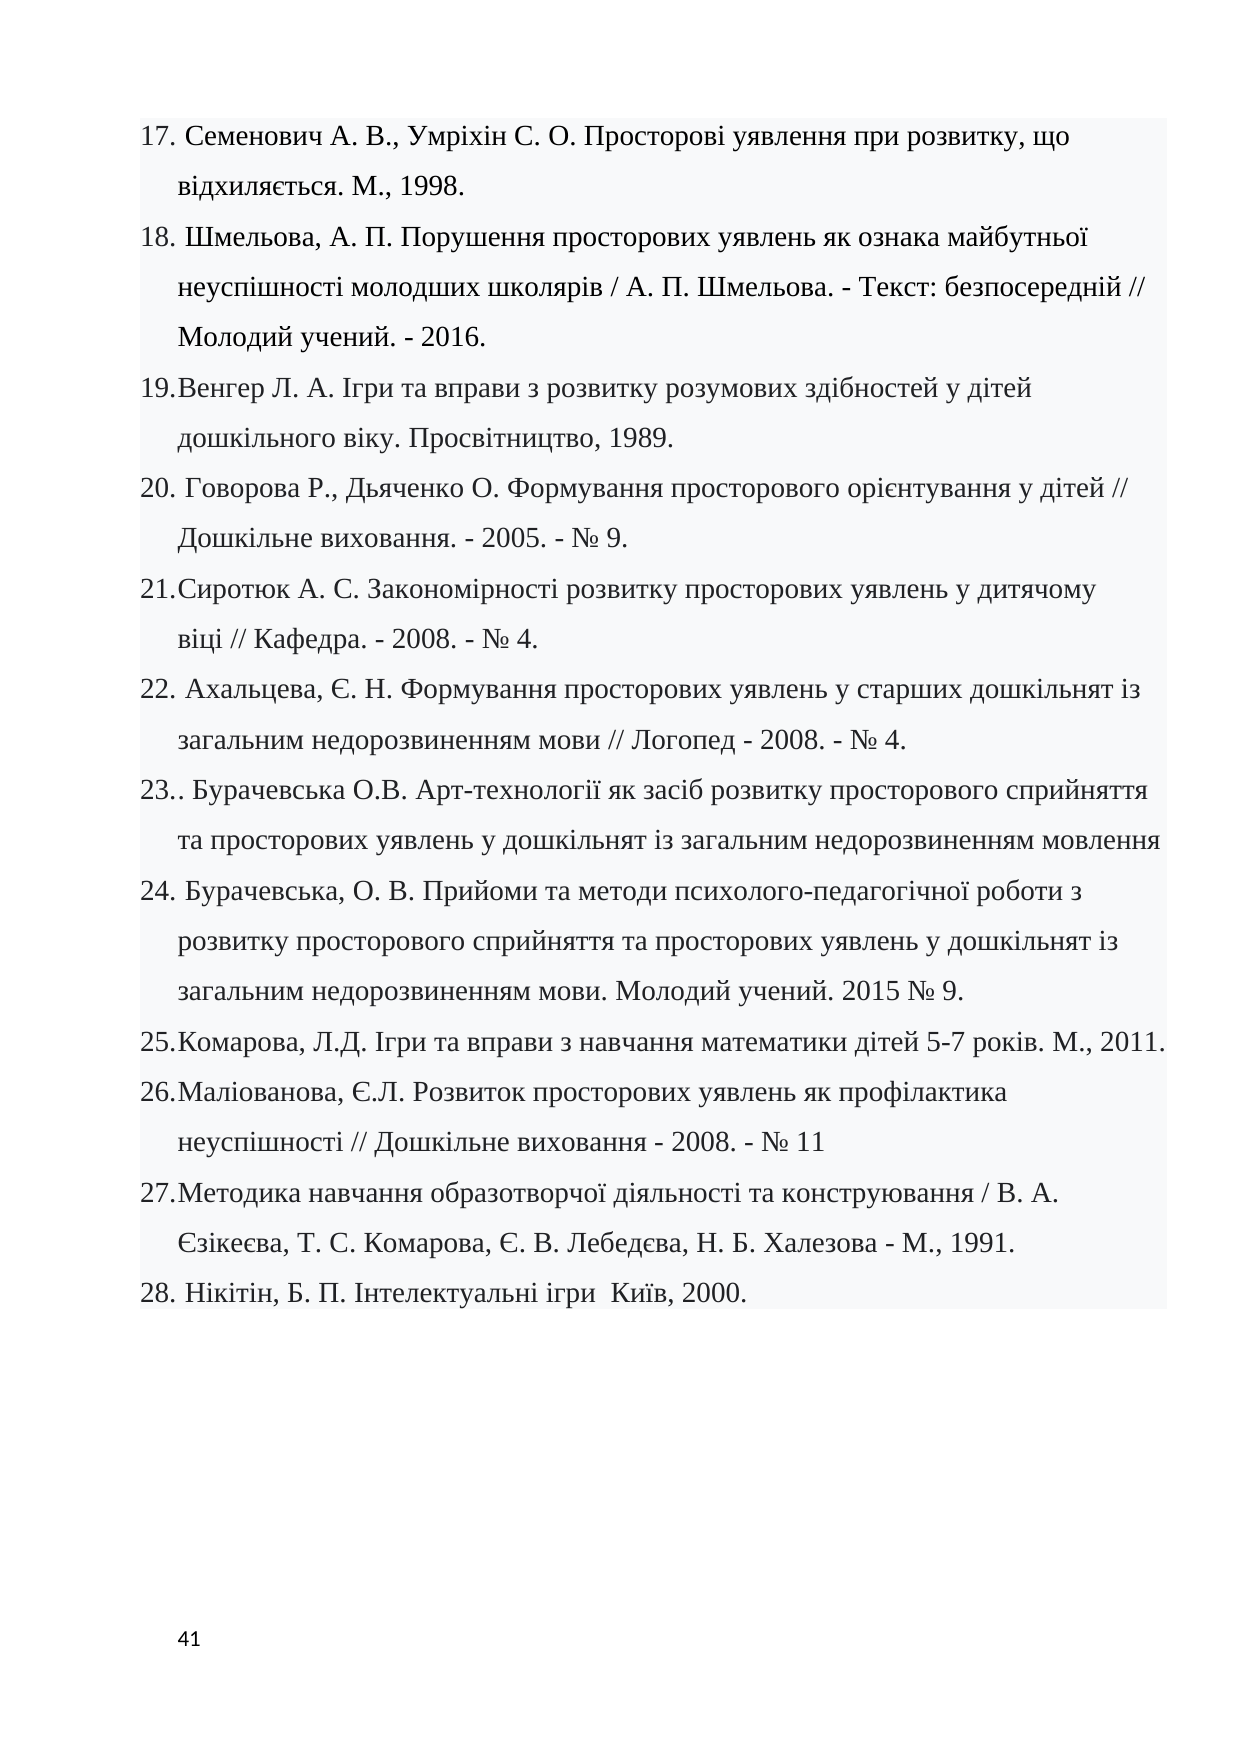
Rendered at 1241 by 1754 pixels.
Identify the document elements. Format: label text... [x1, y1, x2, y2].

list Маліованова, Є.Л. Розвиток просторових уявлень як профілактика неуспішності // Дошкільне виховання - 2008. - № 11 [140, 1074, 1167, 1158]
list Комарова, Л.Д. Ігри та вправи з навчання математики дітей 5-7 років. М., 2011. [140, 1024, 1167, 1057]
list Методика навчання образотворчої діяльності та конструювання / В. А. Єзікеєва, Т. С. Комарова, Є. В. Лебедєва, Н. Б. Халезова - М., 1991. [140, 1175, 1167, 1258]
list Венгер Л. А. Ігри та вправи з розвитку розумових здібностей у дітей дошкільного віку. Просвітництво, 1989. [140, 370, 1167, 453]
list Говорова Р., Дьяченко О. Формування просторового орієнтування у дітей // Дошкільне виховання. - 2005. - № 9. [140, 470, 1167, 554]
list Бурачевська, О. В. Прийоми та методи психолого-педагогічної роботи з розвитку просторового сприйняття та просторових уявлень у дошкільнят із загальним недорозвиненням мови. Молодий учений. 2015 № 9. [140, 873, 1167, 1007]
list . Бурачевська О.В. Арт-технології як засіб розвитку просторового сприйняття та просторових уявлень у дошкільнят із загальним недорозвиненням мовлення [140, 772, 1167, 856]
list Ахальцева, Є. Н. Формування просторових уявлень у старших дошкільнят із загальним недорозвиненням мови // Логопед - 2008. - № 4. [140, 672, 1167, 755]
list Семенович А. В., Умріхін С. О. Просторові уявлення при розвитку, що відхиляється. М., 1998. [140, 118, 1167, 202]
list Нікітін, Б. П. Інтелектуальні ігри Київ, 2000. [140, 1275, 1167, 1309]
list Сиротюк А. С. Закономірності розвитку просторових уявлень у дитячому віці // Кафедра. - 2008. - № 4. [140, 571, 1167, 655]
list Шмельова, А. П. Порушення просторових уявлень як ознака майбутньої неуспішності молодших школярів / А. П. Шмельова. - Текст: безпосередній // Молодий учений. - 2016. [140, 219, 1167, 353]
